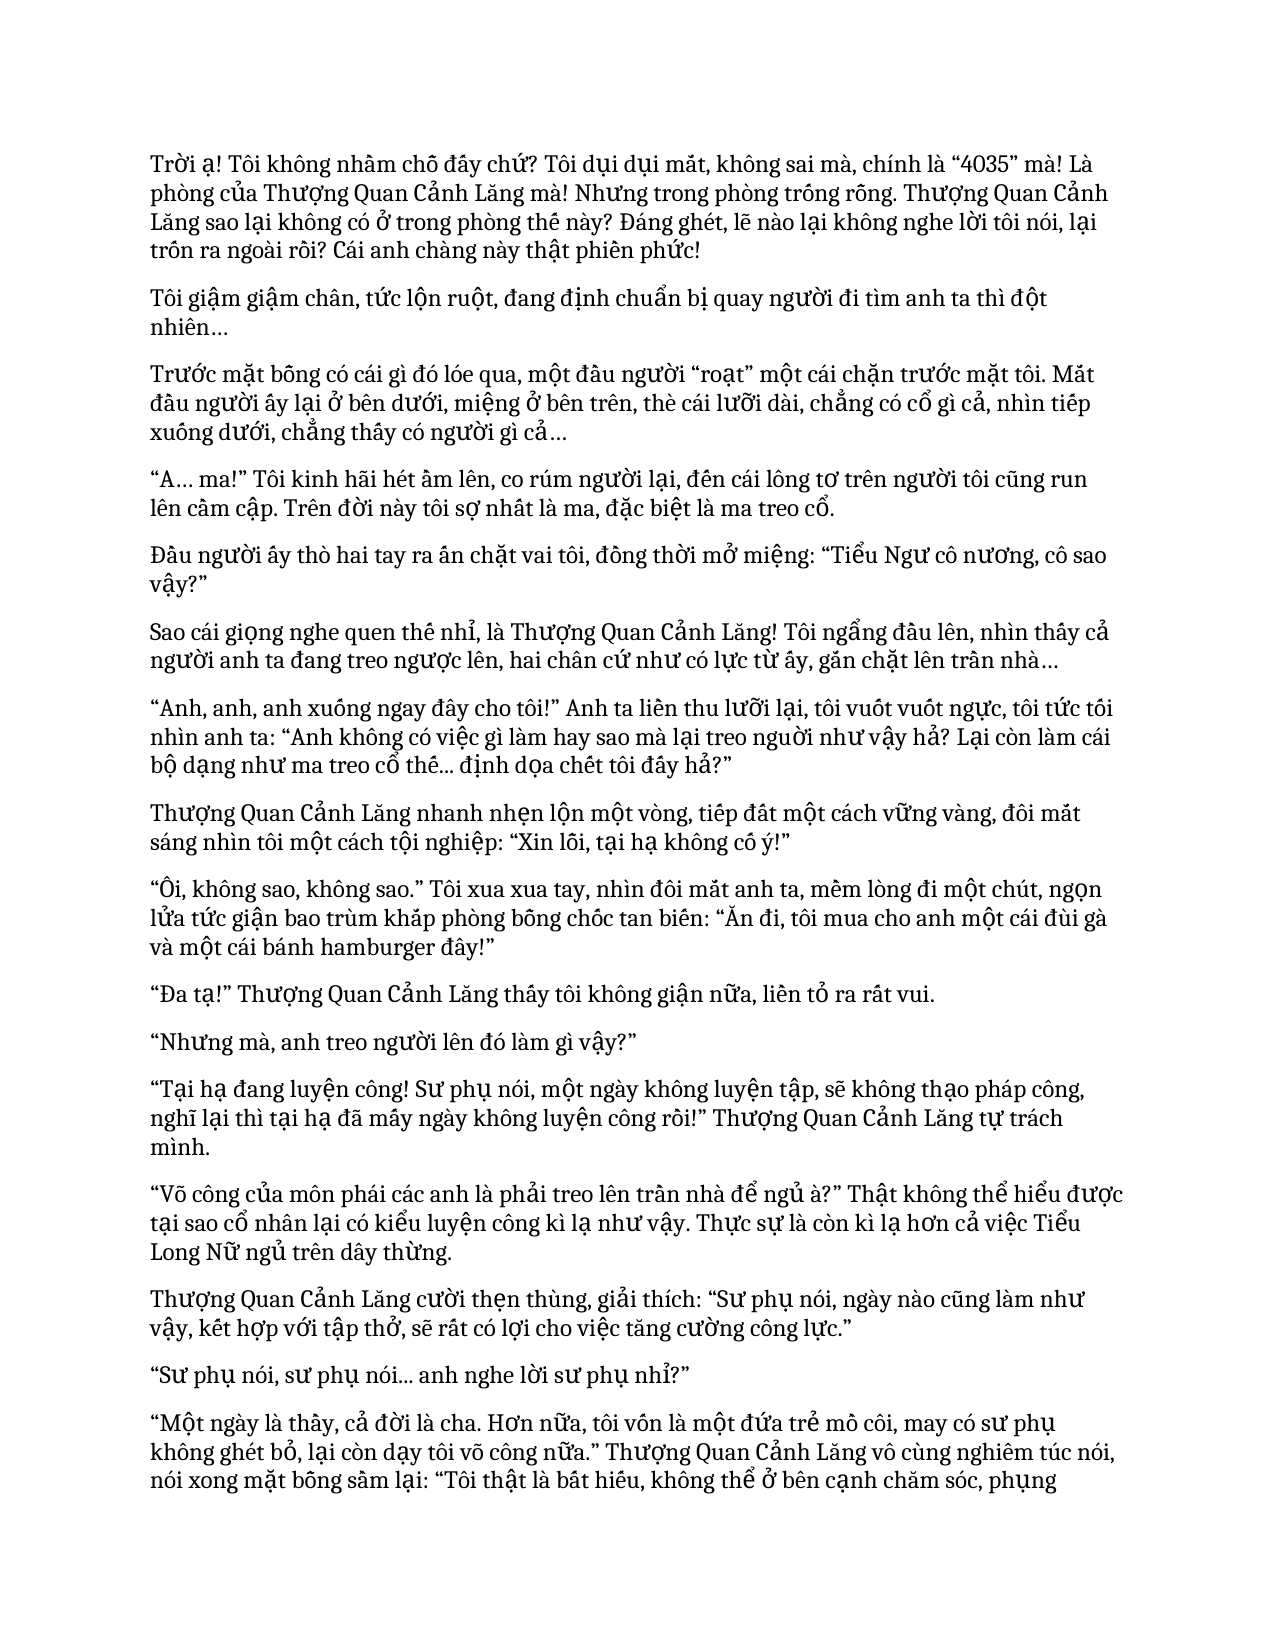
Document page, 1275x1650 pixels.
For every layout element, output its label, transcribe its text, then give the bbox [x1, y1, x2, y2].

text Đầu người ấy thò hai tay ra ấn chặt vai tôi, đồng thời mở miệng: “Tiểu Ngư cô nương, cô sao vậy?” [150, 541, 1125, 599]
text Sao cái giọng nghe quen thế nhỉ, là Thượng Quan Cảnh Lăng! Tôi ngẩng đầu lên, nhìn thấy cả người anh ta đang treo ngược lên, hai chân cứ như có lực từ ấy, gắn chặt lên trần nhà… [150, 617, 1125, 675]
text “Đa tạ!” Thượng Quan Cảnh Lăng thấy tôi không giận nữa, liền tỏ ra rất vui. [150, 980, 1125, 1009]
text Trước mặt bỗng có cái gì đó lóe qua, một đầu người “roạt” một cái chặn trước mặt tôi. Mắt đầu người ấy lại ở bên dưới, miệng ở bên trên, thè cái lưỡi dài, chẳng có cổ gì cả, nhìn tiếp xuống dưới, chẳng thấy có người gì cả… [150, 360, 1125, 446]
text “Sư phụ nói, sư phụ nói... anh nghe lời sư phụ nhỉ?” [150, 1361, 1125, 1390]
text “Tại hạ đang luyện công! Sư phụ nói, một ngày không luyện tập, sẽ không thạo pháp công, nghĩ lại thì tại hạ đã mấy ngày không luyện công rồi!” Thượng Quan Cảnh Lăng tự trách mình. [150, 1075, 1125, 1161]
text Thượng Quan Cảnh Lăng nhanh nhẹn lộn một vòng, tiếp đất một cách vững vàng, đôi mắt sáng nhìn tôi một cách tội nghiệp: “Xin lỗi, tại hạ không cố ý!” [150, 799, 1125, 856]
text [150, 1409, 1125, 1495]
text “Ôi, không sao, không sao.” Tôi xua xua tay, nhìn đôi mắt anh ta, mềm lòng đi một chút, ngọn lửa tức giận bao trùm khắp phòng bỗng chốc tan biến: “Ăn đi, tôi mua cho anh một cái đùi gà và một cái bánh ham­burg­er đây!” [150, 875, 1125, 961]
text “A… ma!” Tôi kinh hãi hét ầm lên, co rúm người lại, đến cái lông tơ trên người tôi cũng run lên cầm cập. Trên đời này tôi sợ nhất là ma, đặc biệt là ma treo cổ. [150, 465, 1125, 522]
text Tôi giậm giậm chân, tức lộn ruột, đang định chuẩn bị quay người đi tìm anh ta thì đột nhiên… [150, 284, 1125, 341]
text Trời ạ! Tôi không nhầm chỗ đấy chứ? Tôi dụi dụi mắt, không sai mà, chính là “4035” mà! Là phòng của Thượng Quan Cảnh Lăng mà! Nhưng trong phòng trống rỗng. Thượng Quan Cảnh Lăng sao lại không có ở trong phòng thế này? Đáng ghét, lẽ nào lại không nghe lời tôi nói, lại trốn ra ngoài rồi? Cái anh chàng này thật phiền phức! [150, 150, 1125, 265]
text “Nhưng mà, anh treo người lên đó làm gì vậy?” [150, 1027, 1125, 1056]
text “Võ công của môn phái các anh là phải treo lên trần nhà để ngủ à?” Thật không thể hiểu được tại sao cổ nhân lại có kiểu luyện công kì lạ như vậy. Thực sự là còn kì lạ hơn cả việc Tiểu Long Nữ ngủ trên dây thừng. [150, 1180, 1125, 1266]
text Thượng Quan Cảnh Lăng cười thẹn thùng, giải thích: “Sư phụ nói, ngày nào cũng làm như vậy, kết hợp với tập thở, sẽ rất có lợi cho việc tăng cường công lực.” [150, 1285, 1125, 1342]
text “Anh, anh, anh xuống ngay đây cho tôi!” Anh ta liền thu lưỡi lại, tôi vuốt vuốt ngực, tôi tức tối nhìn anh ta: “Anh không có việc gì làm hay sao mà lại treo nguời như vậy hả? Lại còn làm cái bộ dạng như ma treo cổ thế... định dọa chết tôi đấy hả?” [150, 694, 1125, 780]
